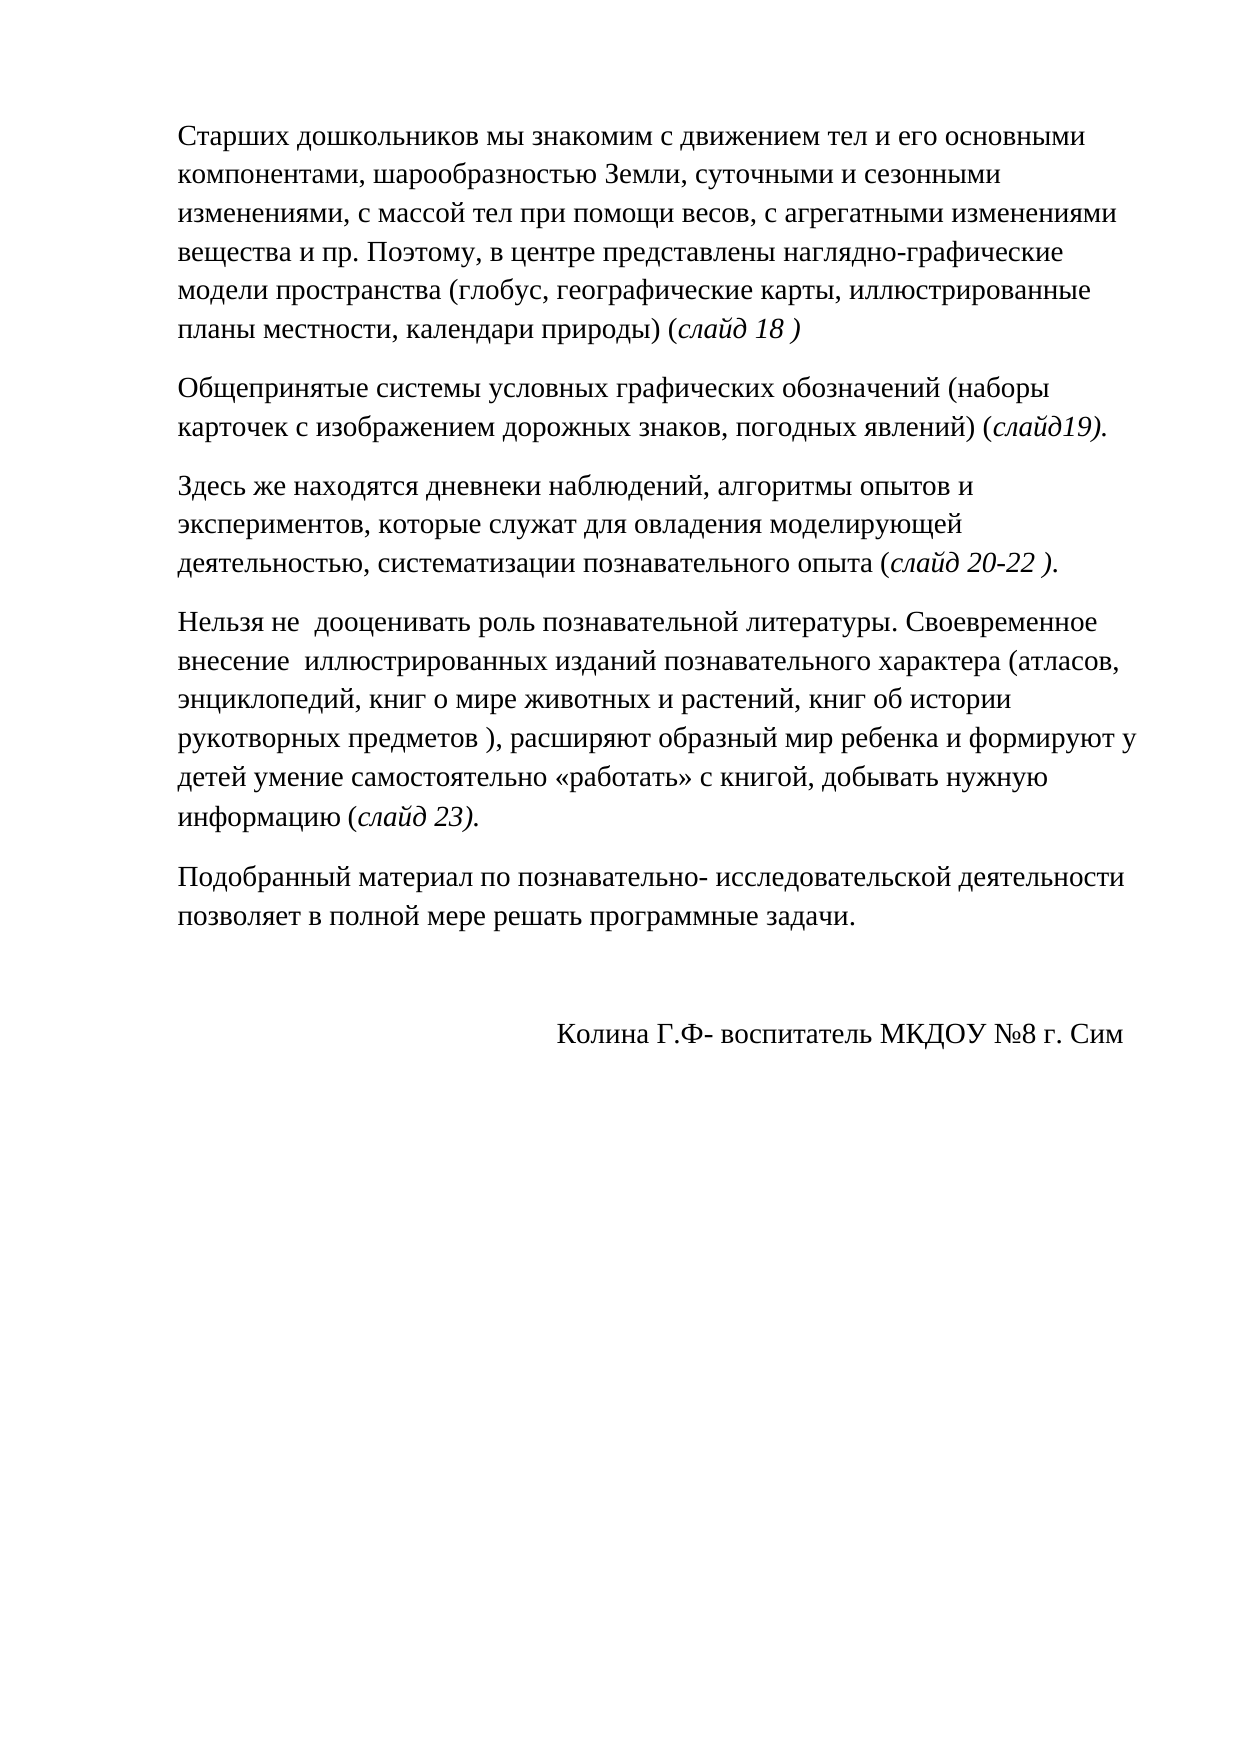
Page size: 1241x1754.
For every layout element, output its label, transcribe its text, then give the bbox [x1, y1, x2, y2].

text Нельзя не дооценивать роль познавательной литературы. Своевременное внесение иллюстрированных изданий познавательного характера (атласов, энциклопедий, книг о мире животных и растений, книг об истории рукотворных предметов ), расширяют образный мир ребенка и формируют у детей умение самостоятельно «работать» с книгой, добывать нужную информацию (слайд 23). [177, 604, 1152, 833]
text Здесь же находятся дневнеки наблюдений, алгоритмы опытов и экспериментов, которые служат для овладения моделирующей деятельностью, систематизации познавательного опыта (слайд 20-22 ). [177, 468, 1152, 579]
text Подобранный материал по познавательно- исследовательской деятельности позволяет в полной мере решать программные задачи. [177, 859, 1152, 931]
text Колина Г.Ф- воспитатель МКДОУ №8 г. Сим [177, 1017, 1152, 1050]
text Общепринятые системы условных графических обозначений (наборы карточек с изображением дорожных знаков, погодных явлений) (слайд19). [177, 370, 1152, 442]
text Старших дошкольников мы знакомим с движением тел и его основными компонентами, шарообразностью Земли, суточными и сезонными изменениями, с массой тел при помощи весов, с агрегатными изменениями вещества и пр. Поэтому, в центре представлены наглядно-графические модели пространства (глобус, географические карты, иллюстрированные планы местности, календари природы) (слайд 18 ) [177, 118, 1152, 344]
